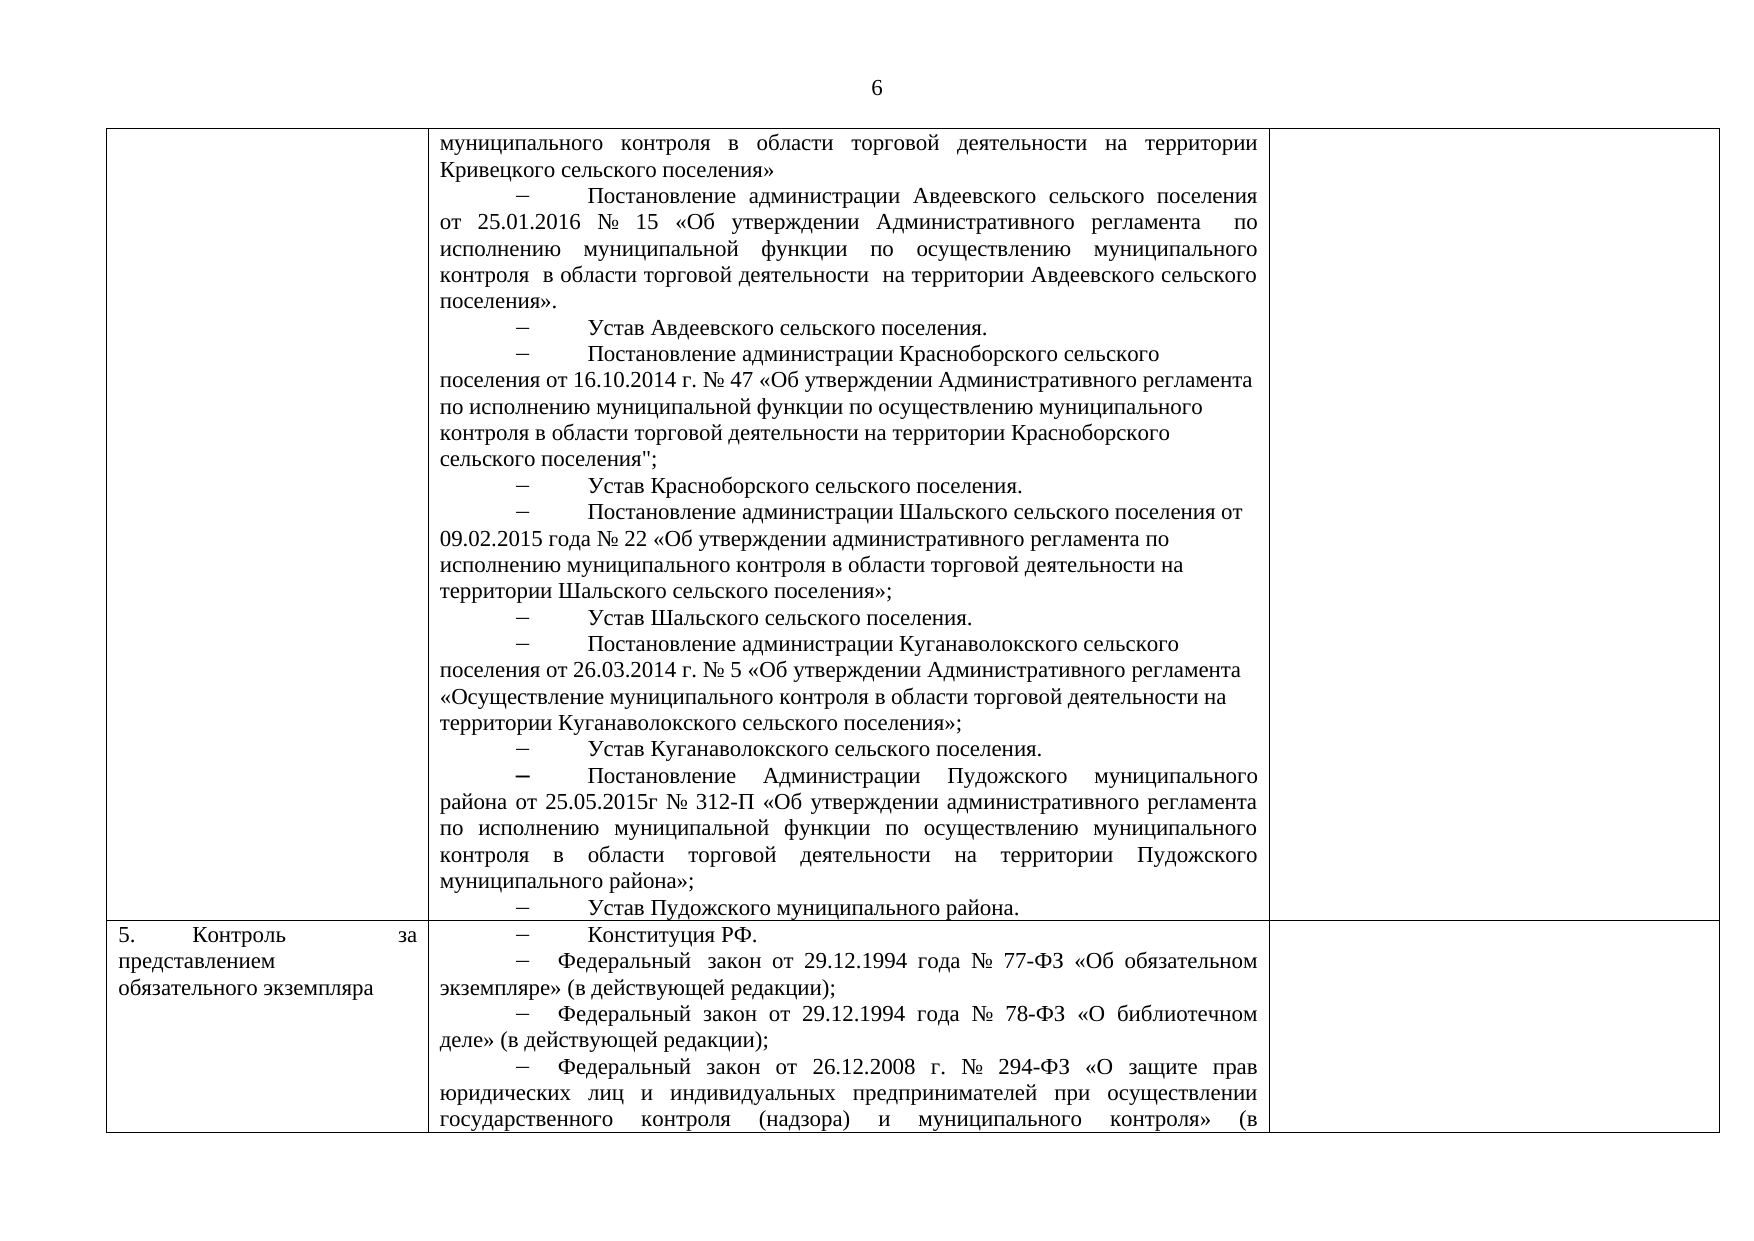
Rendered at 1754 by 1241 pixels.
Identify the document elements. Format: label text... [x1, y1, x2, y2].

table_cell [429, 921, 1269, 1132]
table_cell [107, 129, 428, 920]
table_cell [1270, 921, 1719, 1132]
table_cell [429, 129, 1269, 920]
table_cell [107, 921, 428, 1132]
table_cell . [1270, 129, 1719, 920]
